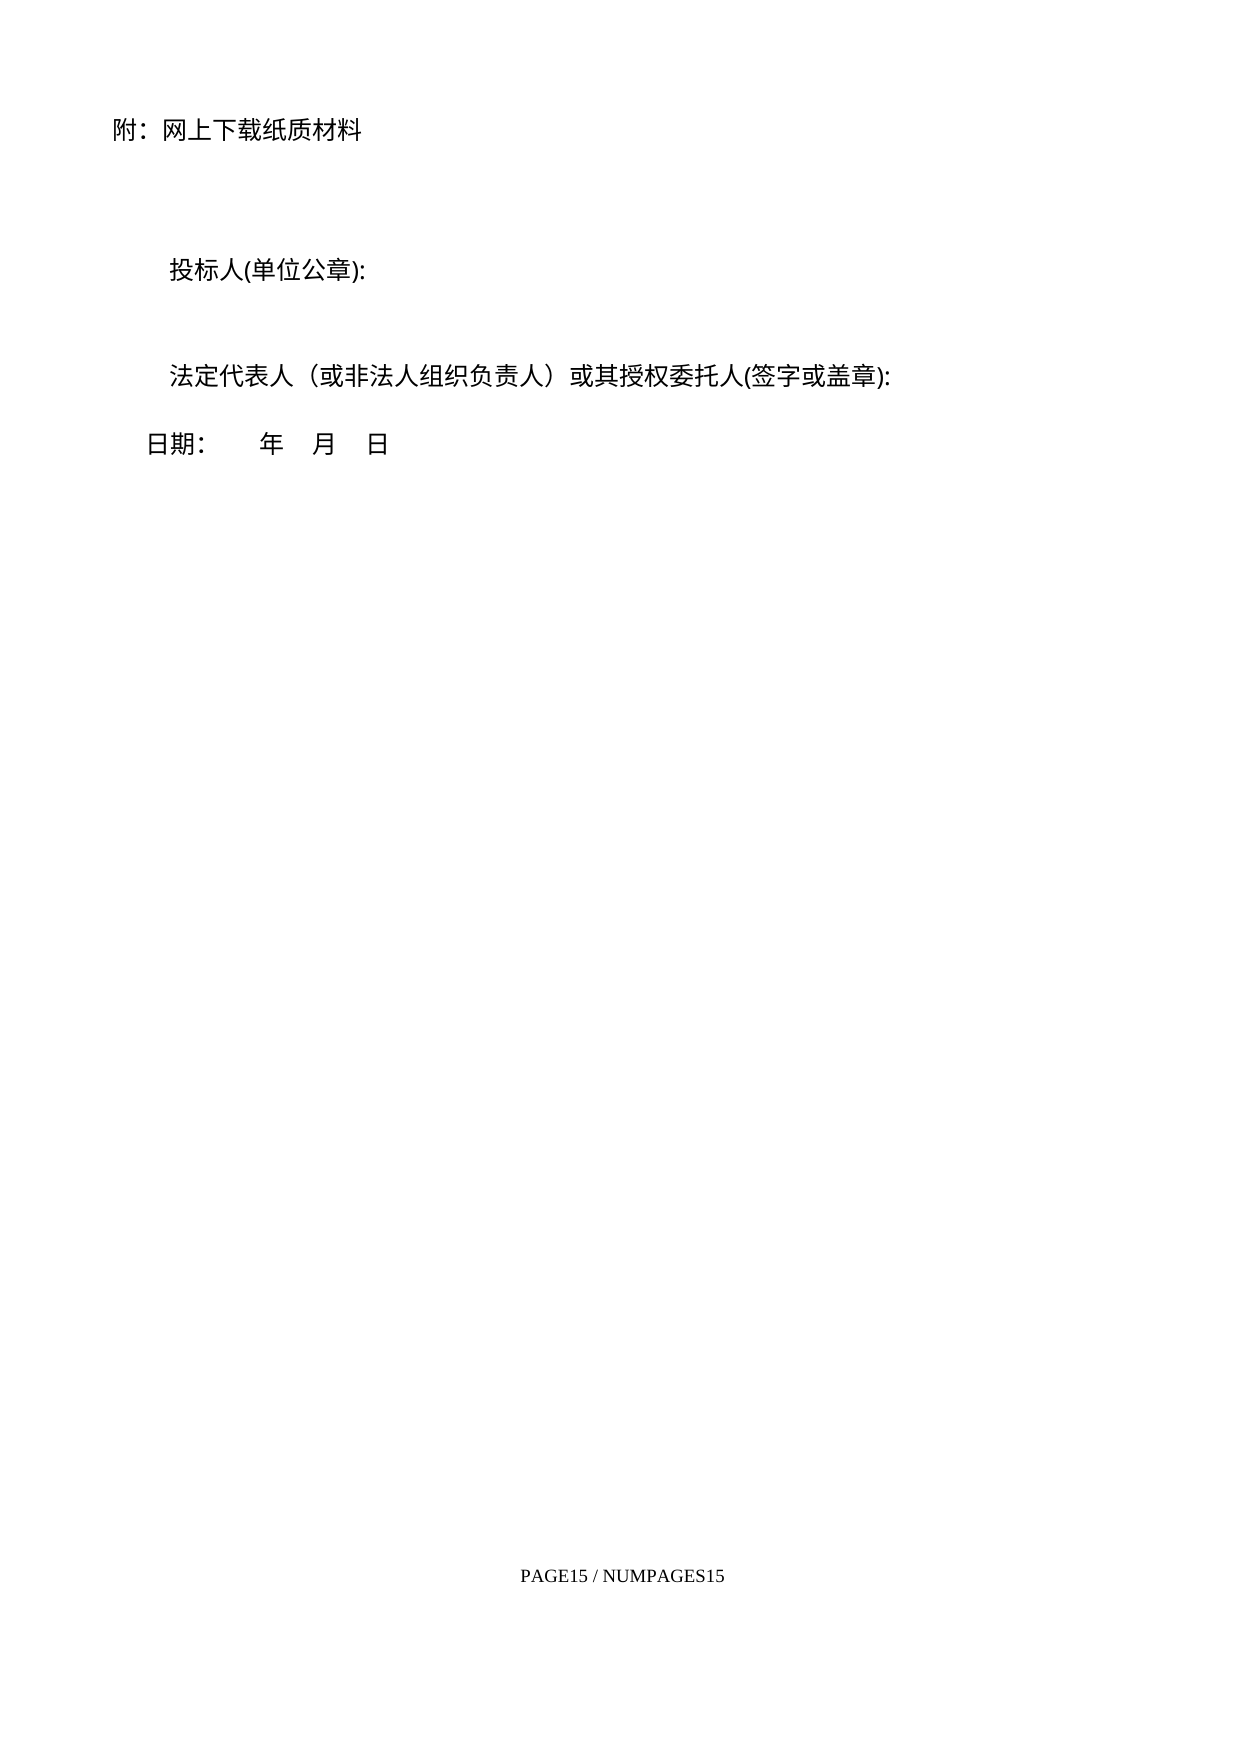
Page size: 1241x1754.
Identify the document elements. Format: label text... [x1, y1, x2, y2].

text 日期： 年 月 日 [112, 411, 1128, 476]
text 投标人(单位公章): [112, 251, 1117, 287]
text 法定代表人（或非法人组织负责人）或其授权委托人(签字或盖章): [112, 356, 1117, 392]
text 附：网上下载纸质材料 [112, 96, 1019, 161]
